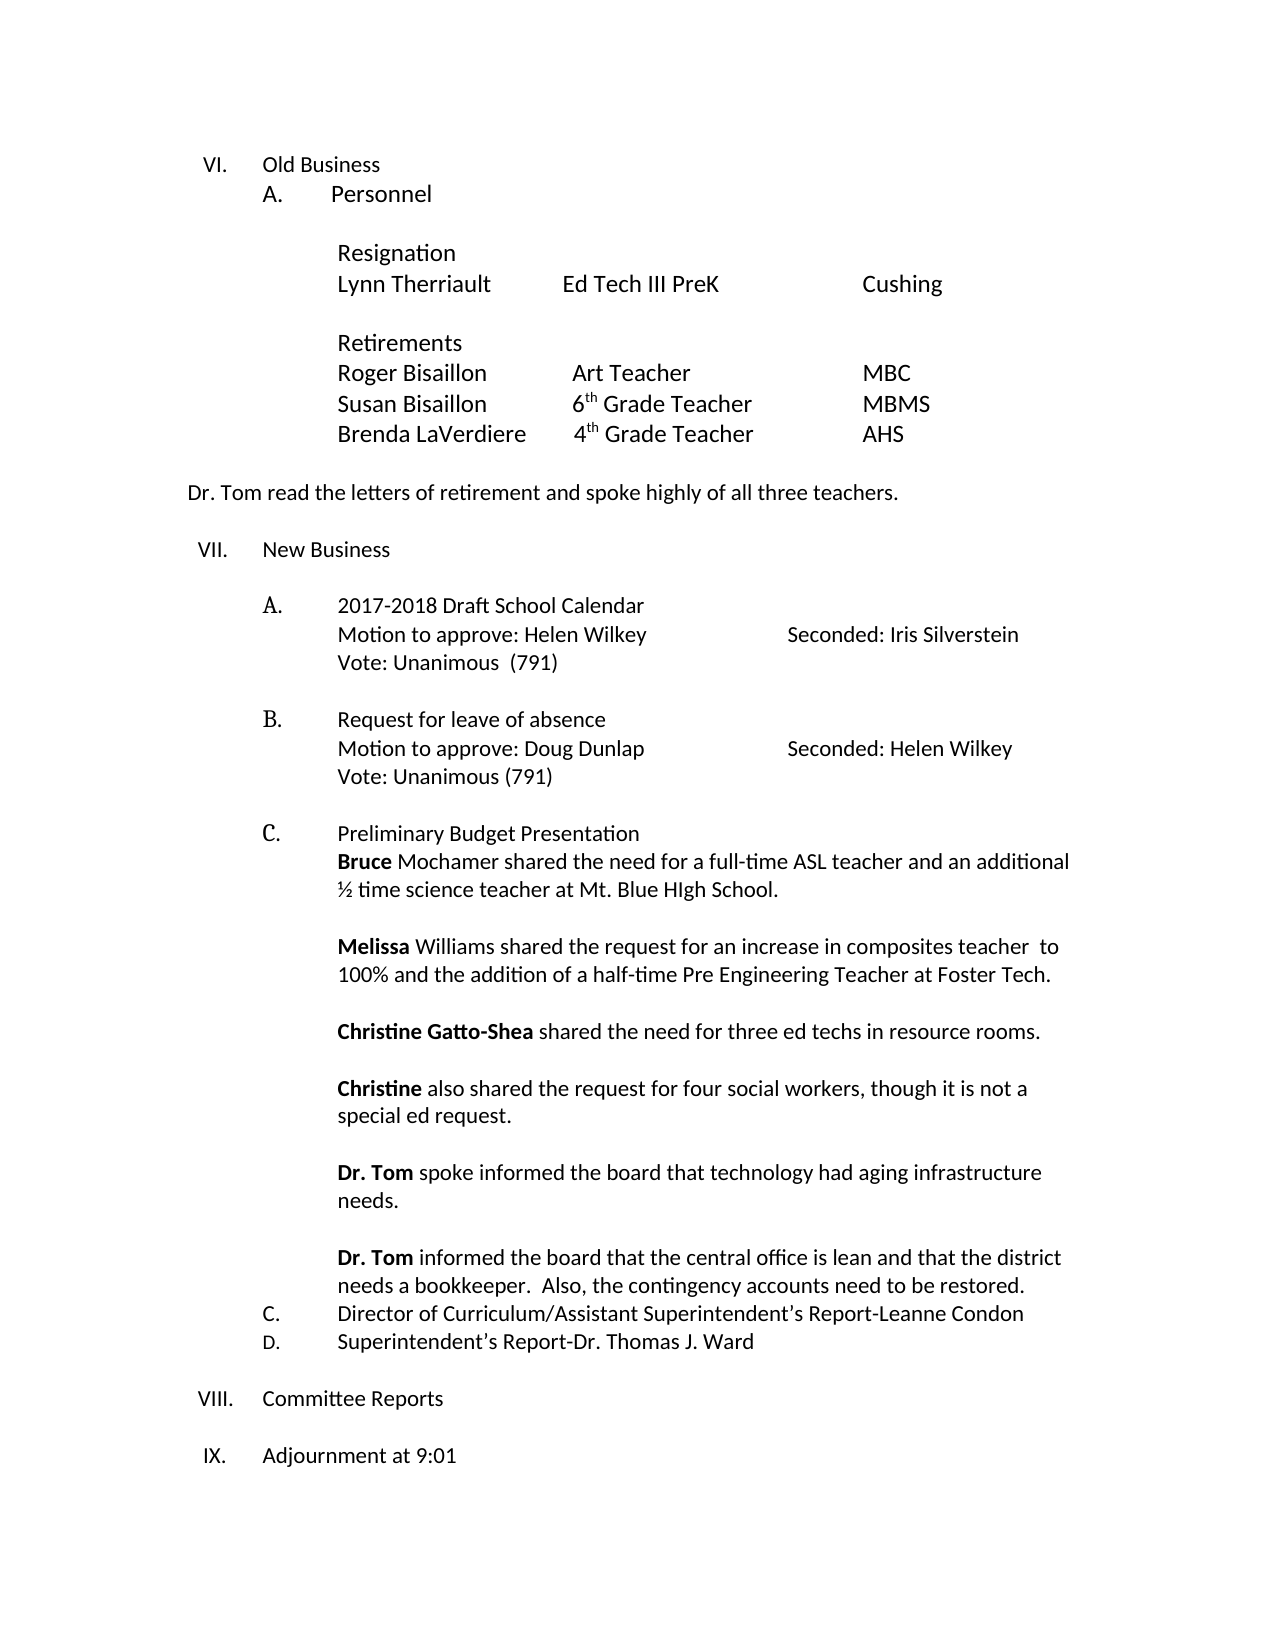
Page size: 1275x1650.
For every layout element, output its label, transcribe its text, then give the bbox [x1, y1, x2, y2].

text Christine also shared the request for four social workers, though it is not a special ed request. [337, 1074, 1087, 1130]
text Motion to approve: Doug Dunlap Seconded: Helen Wilkey [187, 734, 1087, 762]
list Request for leave of absence [262, 705, 1087, 734]
text VII. New Business [187, 535, 1087, 563]
text Bruce Mochamer shared the need for a full-time ASL teacher and an additional ½ time science teacher at Mt. Blue HIgh School. [337, 847, 1087, 903]
text Roger Bisaillon Art Teacher MBC [187, 358, 1087, 388]
text Motion to approve: Helen Wilkey Seconded: Iris Silverstein [187, 620, 1087, 648]
list Superintendent’s Report-Dr. Thomas J. Ward [262, 1327, 1087, 1355]
text Melissa Williams shared the request for an increase in composites teacher to 100% and the addition of a half-time Pre Engineering Teacher at Foster Tech. [337, 932, 1087, 988]
text Susan Bisaillon 6th Grade Teacher MBMS [187, 388, 1087, 419]
list Preliminary Budget Presentation [262, 818, 1087, 847]
text Resignation [262, 237, 1087, 268]
text Vote: Unanimous (791) [187, 648, 1087, 676]
text Vote: Unanimous (791) [187, 762, 1087, 790]
text Retirements [262, 327, 1087, 358]
text VIII. Committee Reports [187, 1384, 1087, 1412]
text Dr. Tom informed the board that the central office is lean and that the district needs a bookkeeper. Also, the contingency accounts need to be restored. [337, 1243, 1087, 1299]
text VI. Old Business [187, 150, 1087, 178]
text Brenda LaVerdiere 4th Grade Teacher AHS [187, 419, 1087, 449]
text IX. Adjournment at 9:01 [187, 1441, 1087, 1469]
text Dr. Tom read the letters of retirement and spoke highly of all three teachers. [187, 478, 1087, 506]
list 2017-2018 Draft School Calendar [262, 591, 1087, 620]
text Dr. Tom spoke informed the board that technology had aging infrastructure needs. [337, 1158, 1087, 1214]
text Christine Gatto-Shea shared the need for three ed techs in resource rooms. [337, 1017, 1087, 1045]
text C. Director of Curriculum/Assistant Superintendent’s Report-Leanne Condon [187, 1299, 1087, 1327]
text A. Personnel [187, 178, 1087, 208]
text Lynn Therriault Ed Tech III PreK Cushing [187, 268, 1087, 298]
